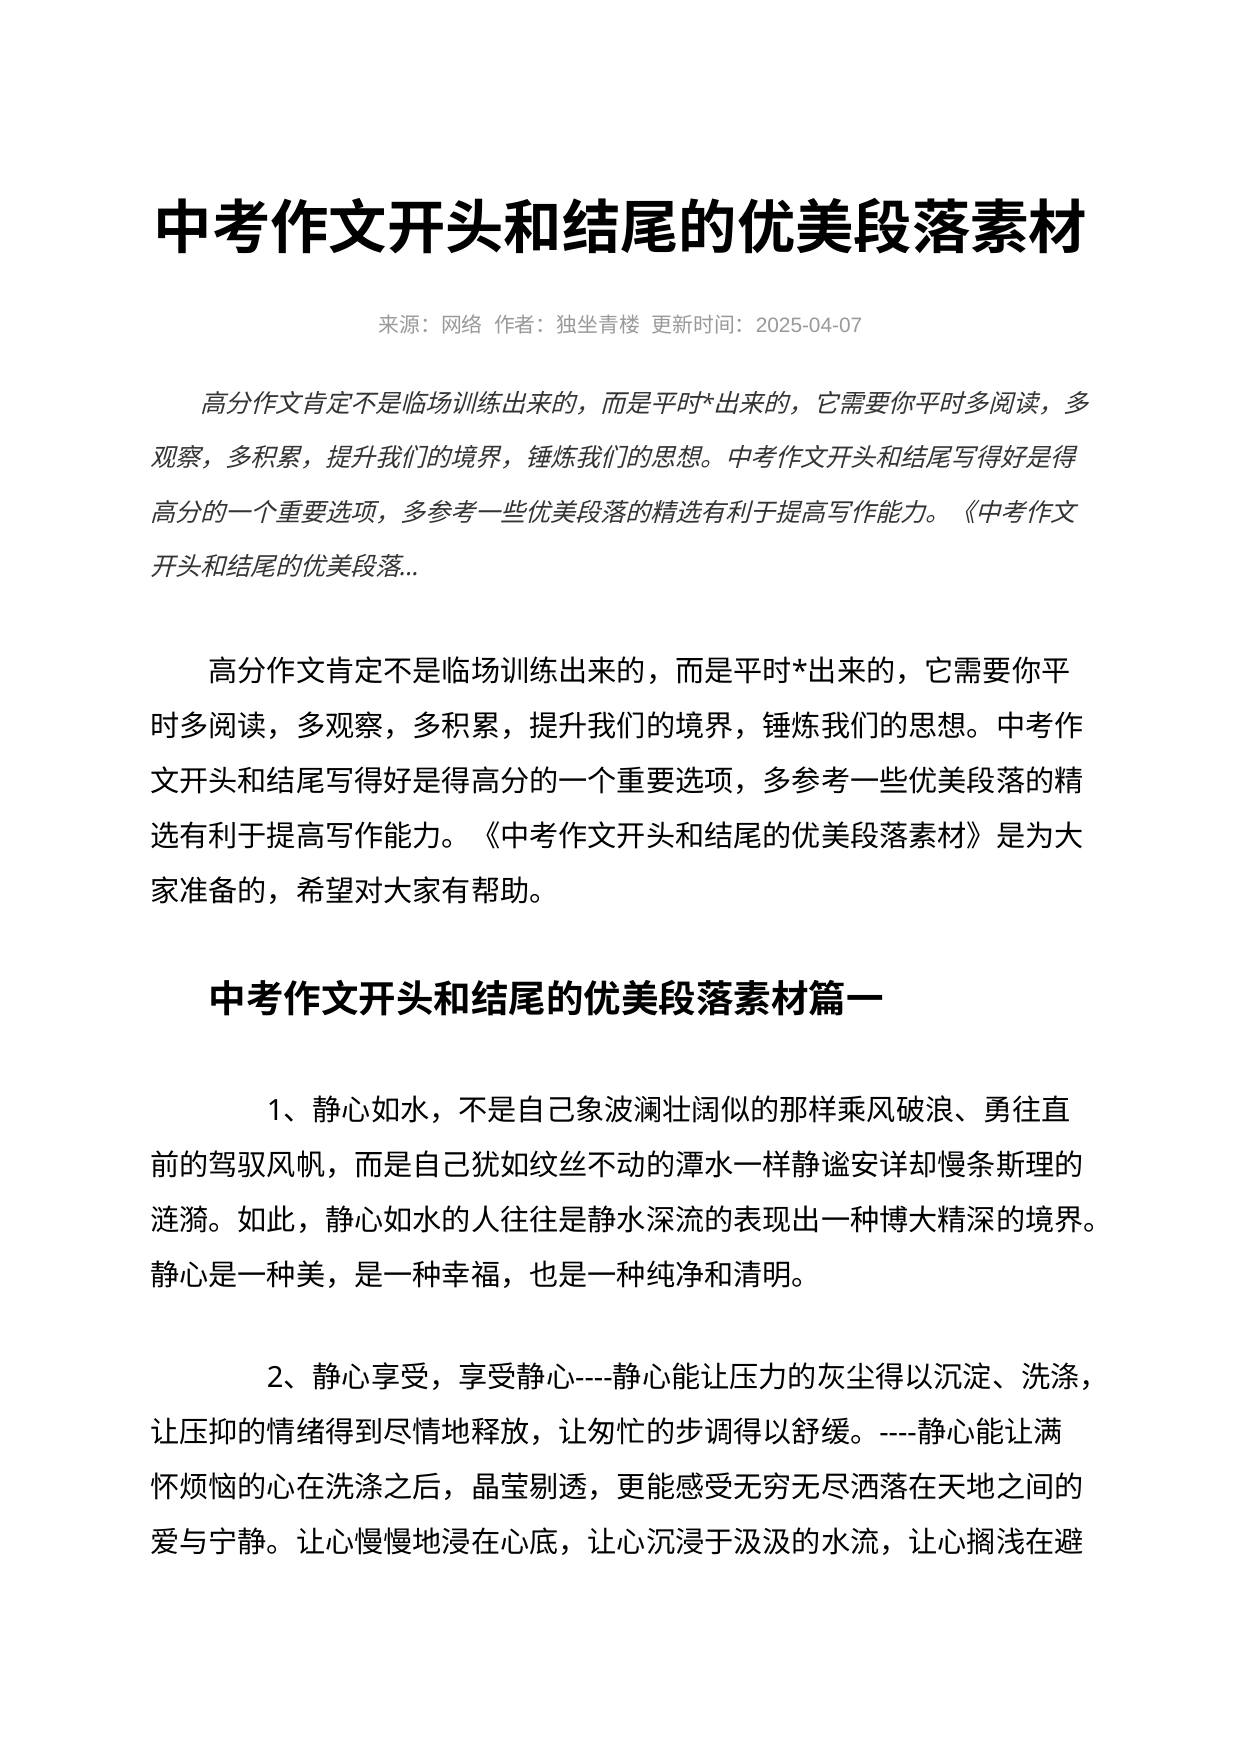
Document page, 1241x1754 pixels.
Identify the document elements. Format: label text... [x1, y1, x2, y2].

text 中考作文开头和结尾的优美段落素材篇一 [150, 969, 1090, 1023]
text 来源：网络 作者：独坐青楼 更新时间：2025-04-07 [150, 313, 1090, 337]
text 高分作文肯定不是临场训练出来的，而是平时*出来的，它需要你平时多阅读，多观察，多积累，提升我们的境界，锤炼我们的思想。中考作文开头和结尾写得好是得高分的一个重要选项，多参考一些优美段落的精选有利于提高写作能力。《中考作文开头和结尾的优美段落素材》是为大家准备的，希望对大家有帮助。 [150, 648, 1090, 910]
text 1、静心如水，不是自己象波澜壮阔似的那样乘风破浪、勇往直前的驾驭风帆，而是自己犹如纹丝不动的潭水一样静谧安详却慢条斯理的涟漪。如此，静心如水的人往往是静水深流的表现出一种博大精深的境界。静心是一种美，是一种幸福，也是一种纯净和清明。 [150, 1087, 1090, 1294]
text 高分作文肯定不是临场训练出来的，而是平时*出来的，它需要你平时多阅读，多观察，多积累，提升我们的境界，锤炼我们的思想。中考作文开头和结尾写得好是得高分的一个重要选项，多参考一些优美段落的精选有利于提高写作能力。《中考作文开头和结尾的优美段落... [150, 383, 1090, 583]
subtitle 中考作文开头和结尾的优美段落素材 [150, 181, 1090, 266]
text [150, 1353, 1090, 1560]
